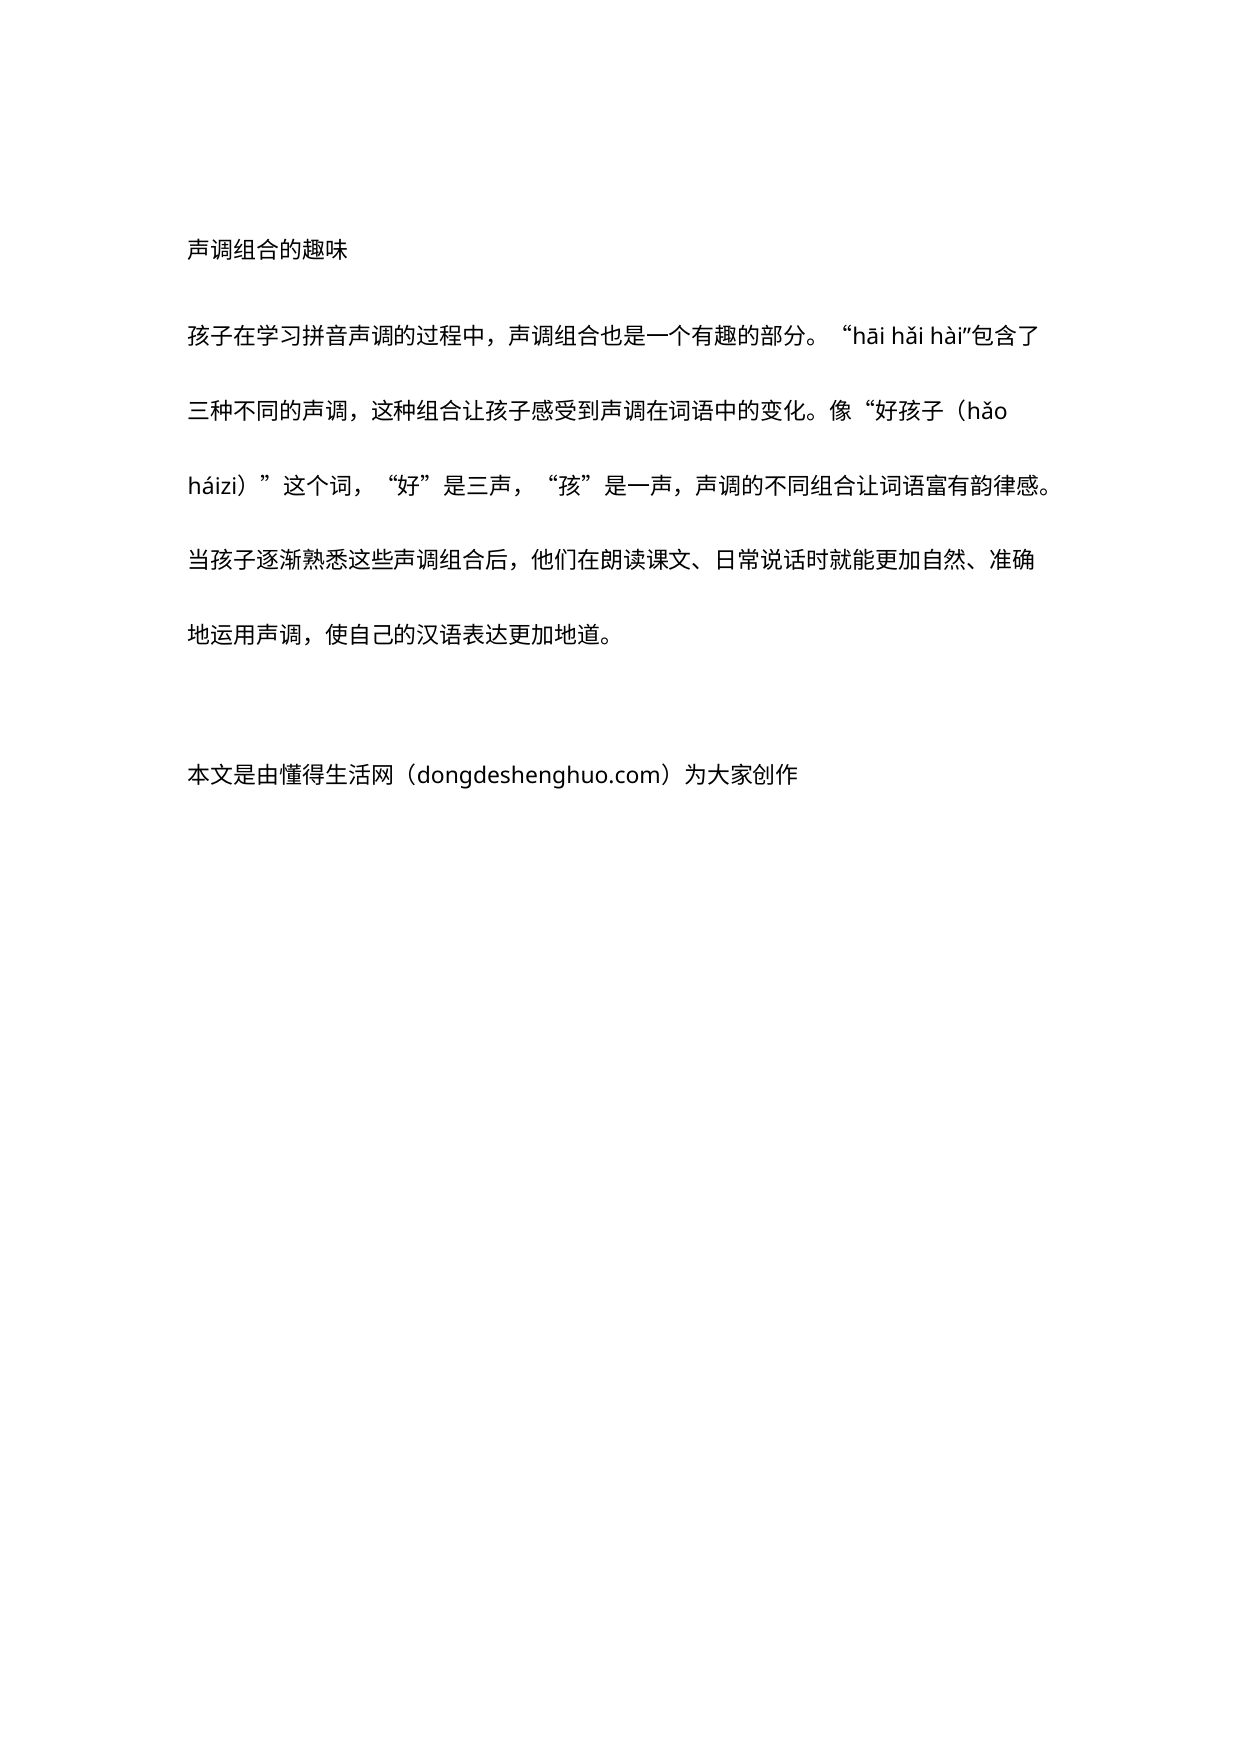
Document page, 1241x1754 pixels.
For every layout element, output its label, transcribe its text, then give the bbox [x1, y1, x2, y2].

text 孩子在学习拼音声调的过程中，声调组合也是一个有趣的部分。“hāi hǎi hài”包含了三种不同的声调，这种组合让孩子感受到声调在词语中的变化。像“好孩子（hǎo háizi）”这个词，“好”是三声，“孩”是一声，声调的不同组合让词语富有韵律感。当孩子逐渐熟悉这些声调组合后，他们在朗读课文、日常说话时就能更加自然、准确地运用声调，使自己的汉语表达更加地道。 [187, 302, 1053, 666]
text 本文是由懂得生活网（dongdeshenghuo.com）为大家创作 [187, 742, 1053, 807]
text 声调组合的趣味 [187, 216, 1053, 281]
